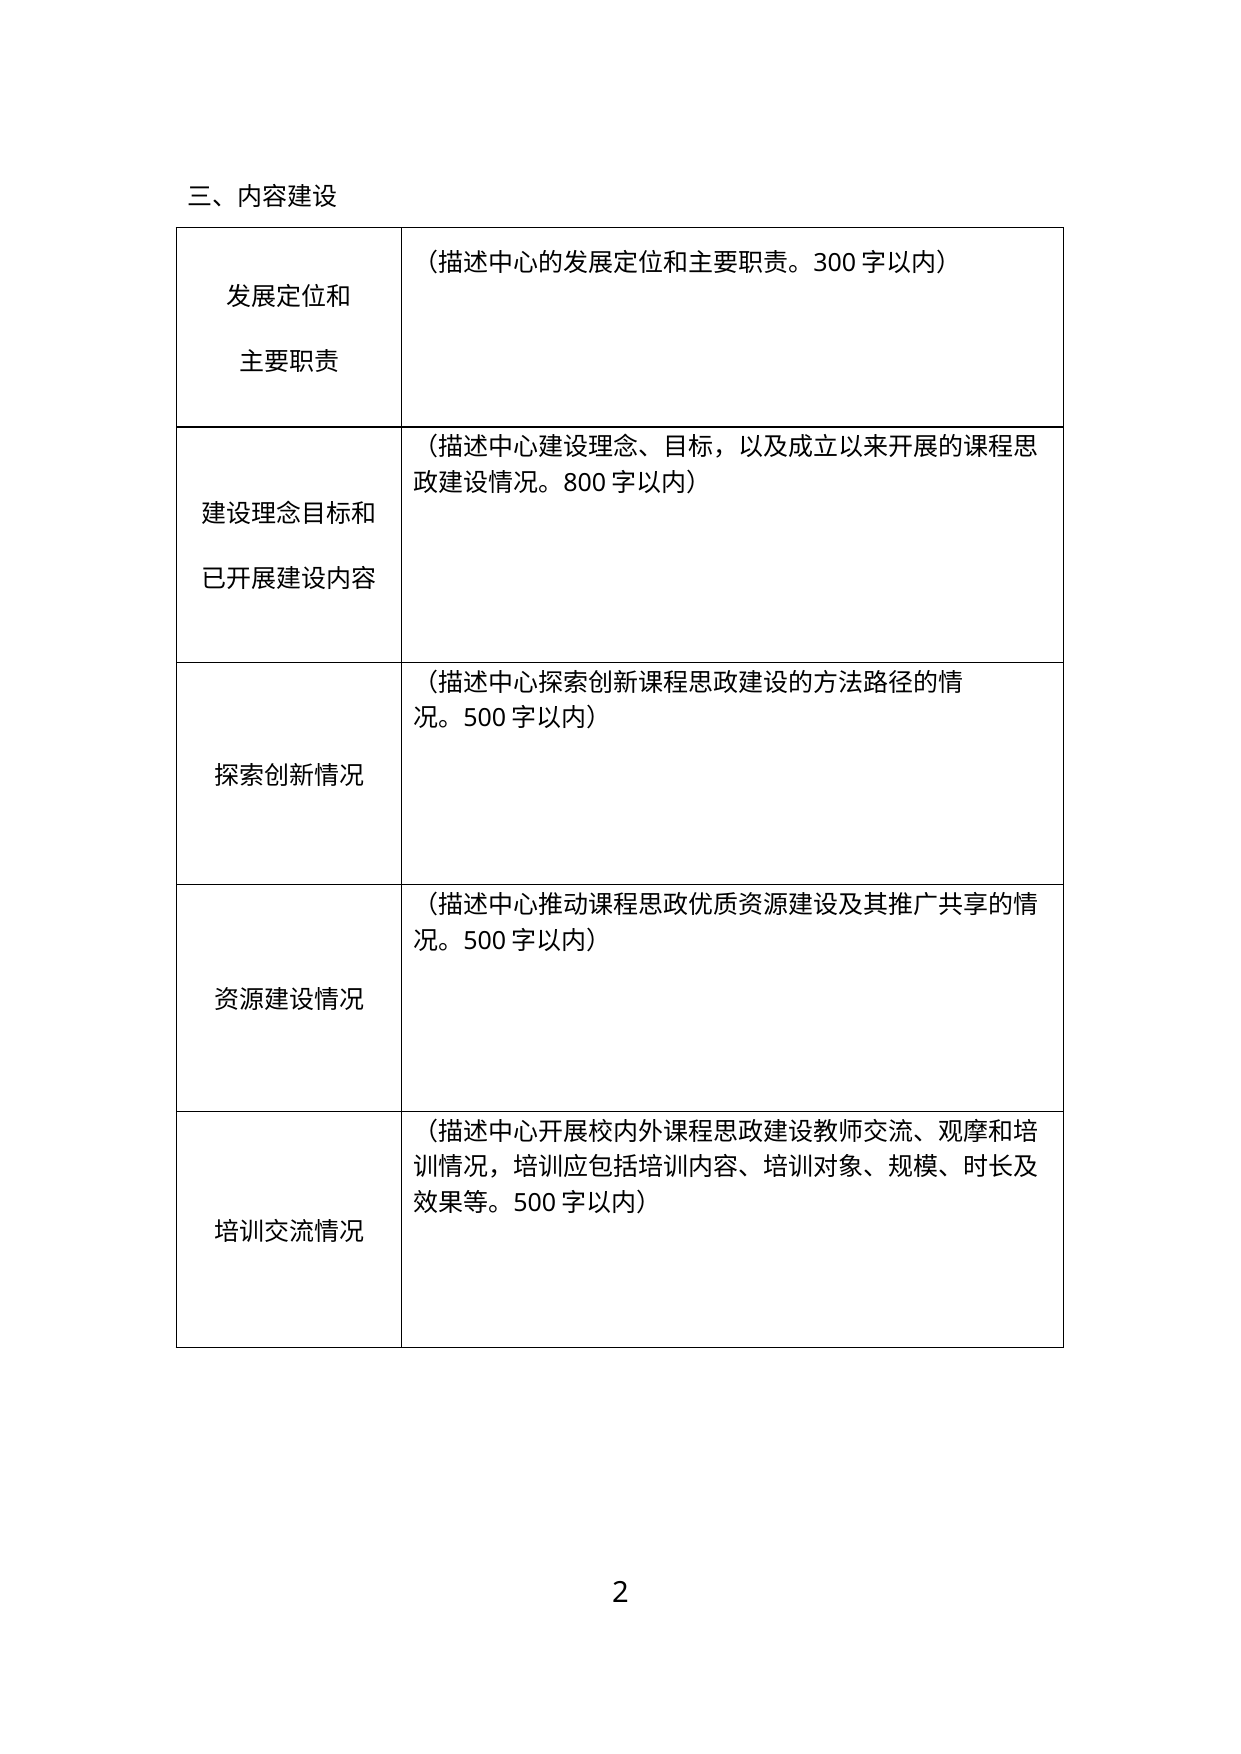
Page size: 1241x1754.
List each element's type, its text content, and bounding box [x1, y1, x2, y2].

table_cell 培训交流情况 [177, 1112, 401, 1347]
table_header （描述中心的发展定位和主要职责。300字以内） [402, 228, 1063, 426]
table_cell （描述中心推动课程思政优质资源建设及其推广共享的情况。500字以内） [402, 885, 1063, 1111]
list 内容建设 [187, 162, 1053, 227]
table_cell （描述中心开展校内外课程思政建设教师交流、观摩和培训情况，培训应包括培训内容、培训对象、规模、时长及效果等。500字以内） [402, 1112, 1063, 1347]
table_header 发展定位和 主要职责 [177, 228, 401, 426]
table_cell 探索创新情况 [177, 663, 401, 884]
table_cell 建设理念目标和 已开展建设内容 [177, 428, 401, 662]
table_cell （描述中心探索创新课程思政建设的方法路径的情况。500字以内） [402, 663, 1063, 884]
table_cell （描述中心建设理念、目标，以及成立以来开展的课程思政建设情况。800字以内） [402, 428, 1063, 662]
table_cell 资源建设情况 [177, 885, 401, 1111]
